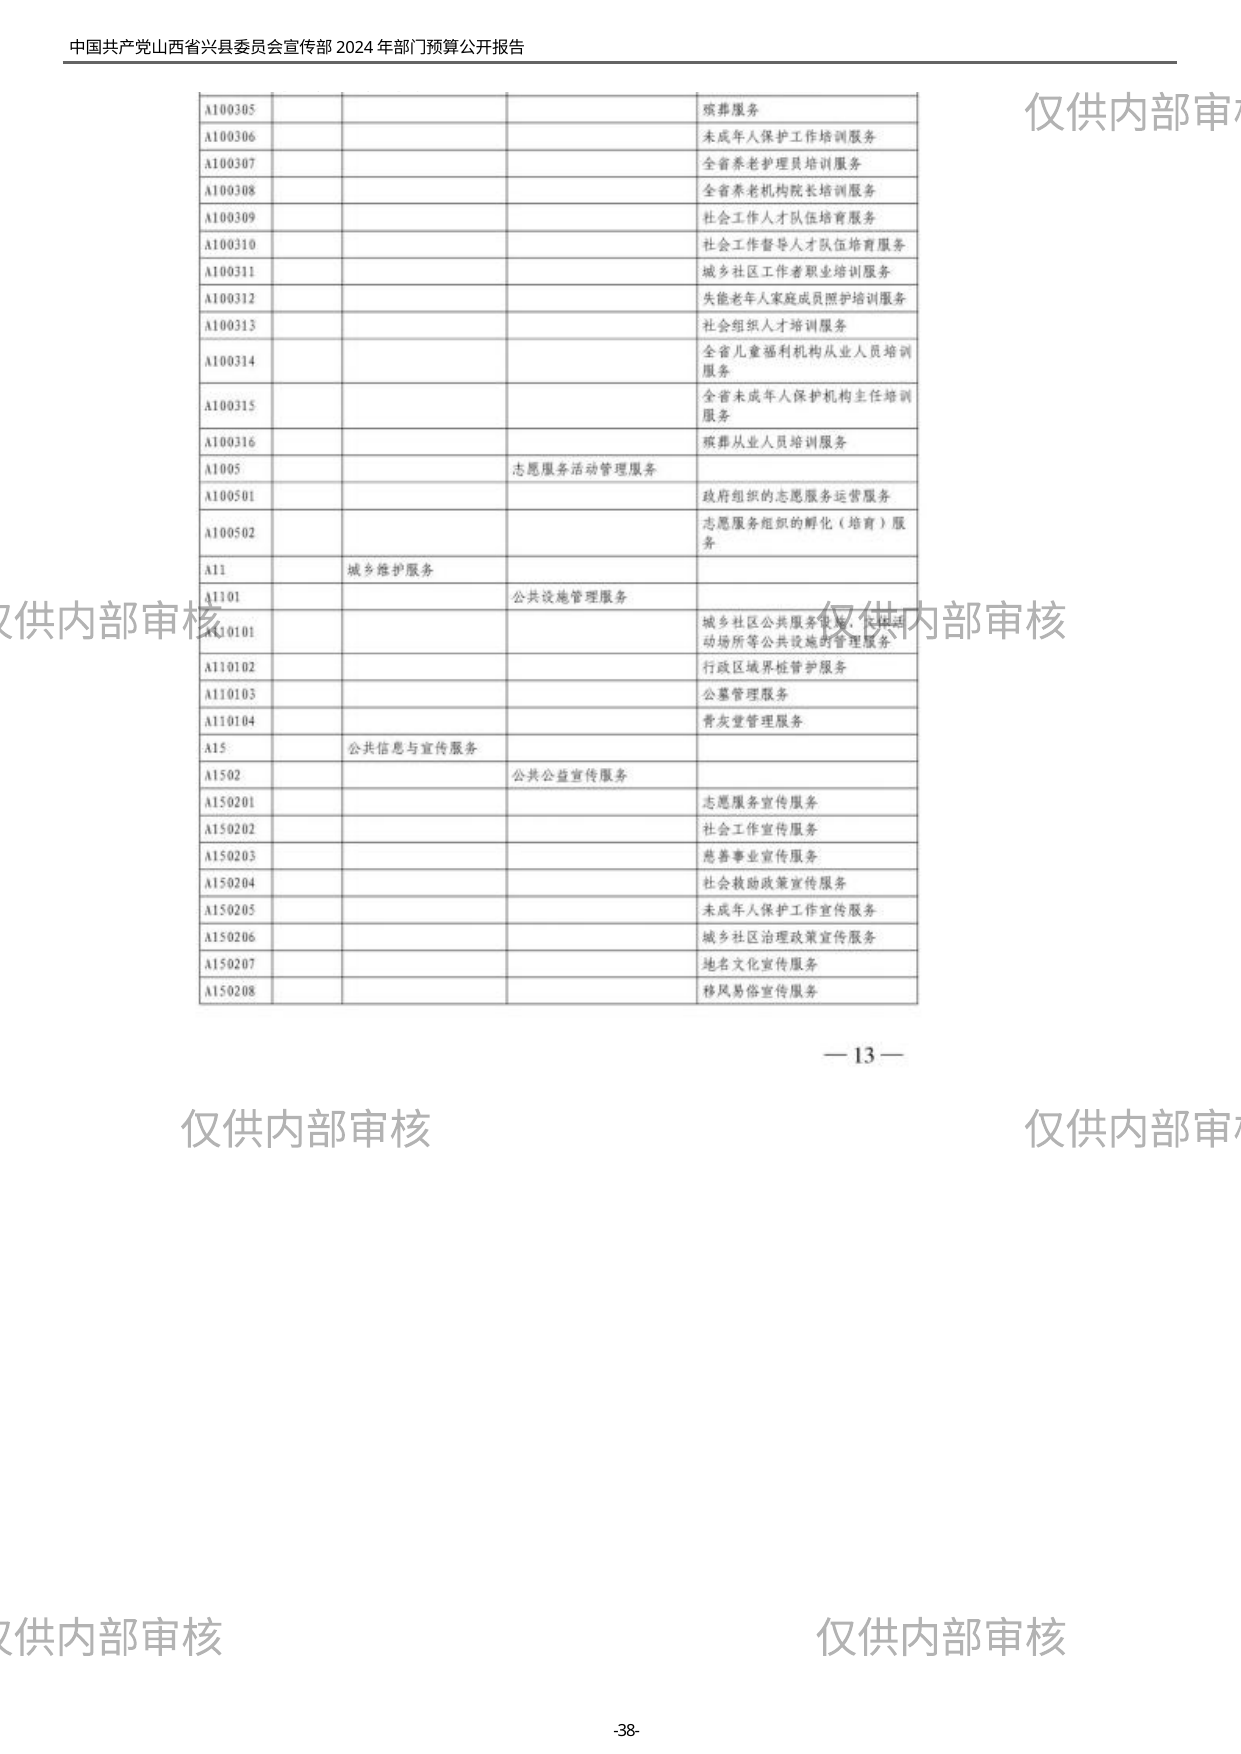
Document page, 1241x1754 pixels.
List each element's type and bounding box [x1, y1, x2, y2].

picture [121, 92, 998, 1092]
